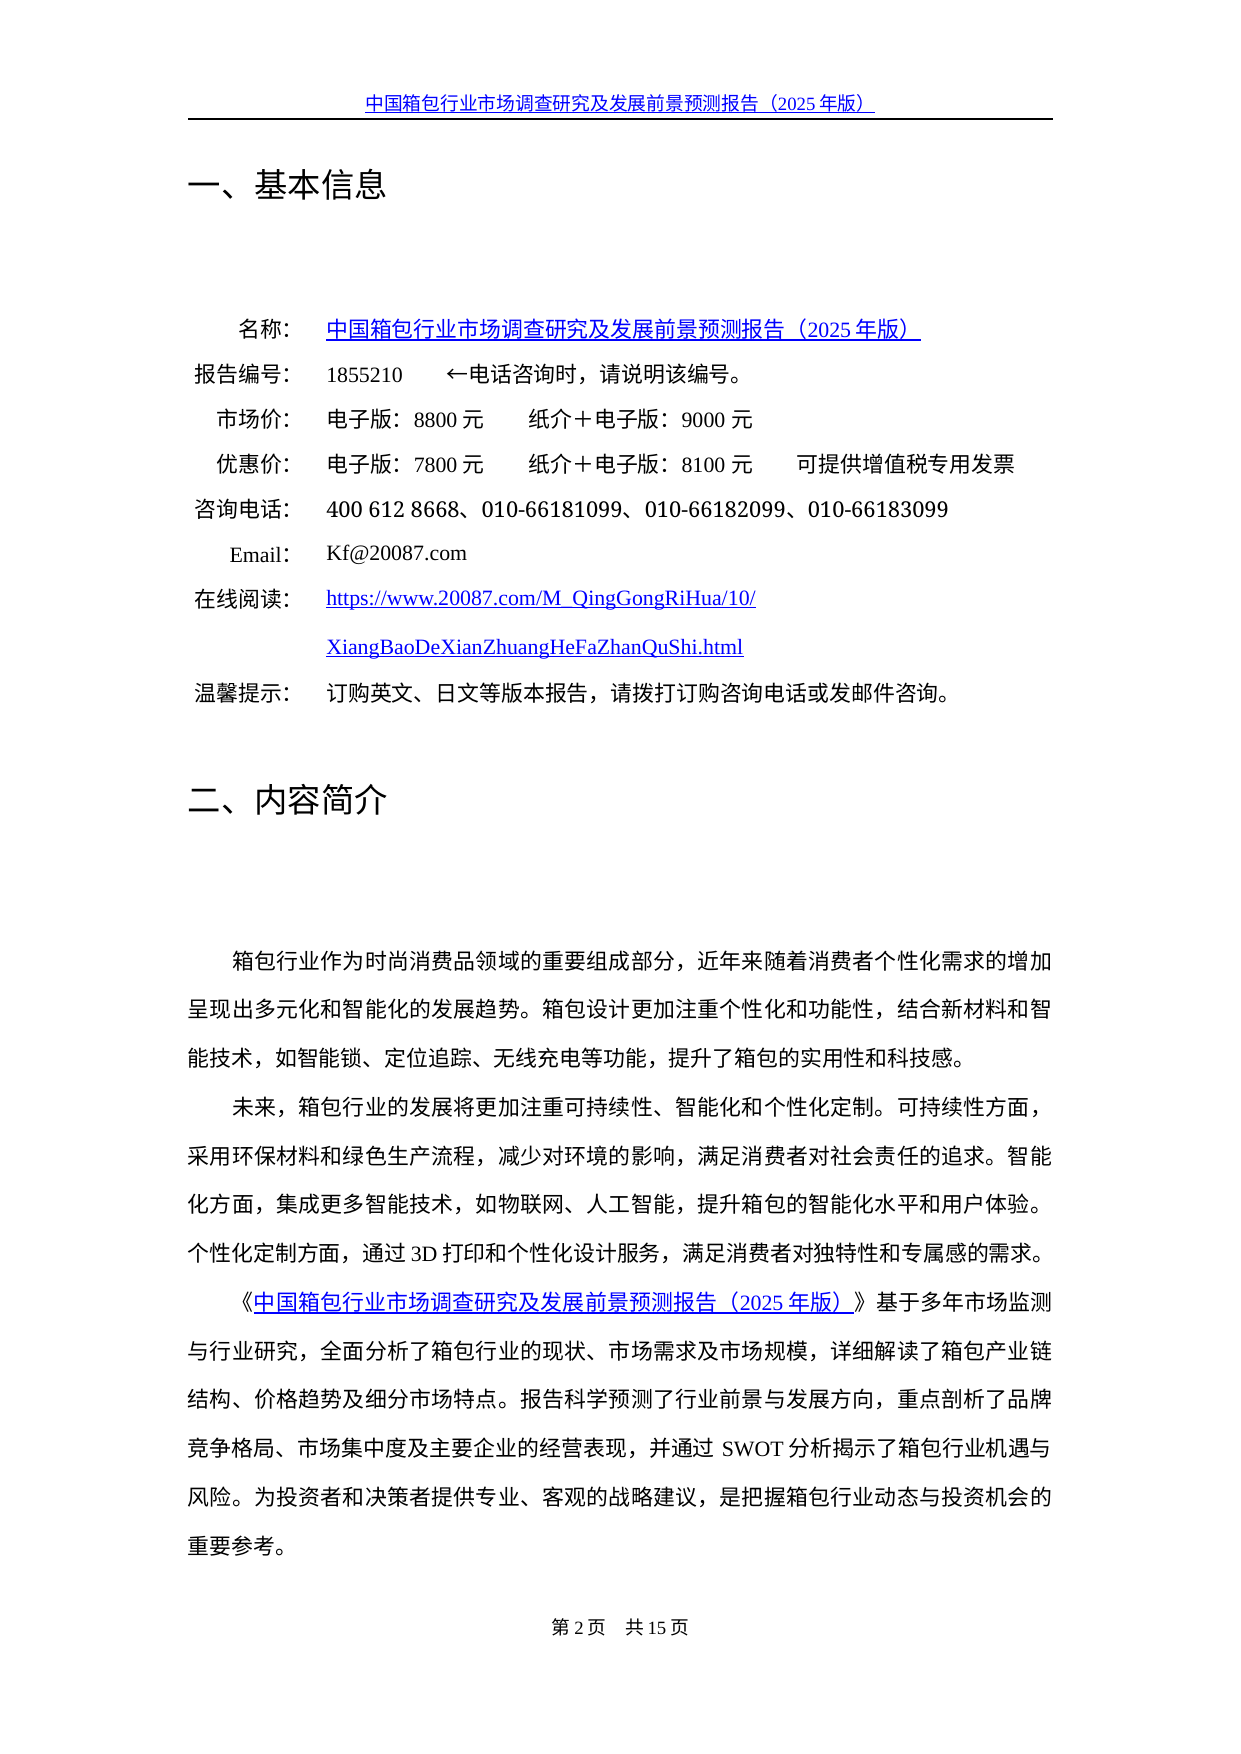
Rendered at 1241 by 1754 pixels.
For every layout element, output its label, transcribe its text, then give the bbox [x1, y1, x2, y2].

table_cell 订购英文、日文等版本报告，请拨打订购咨询电话或发邮件咨询。 [315, 675, 1073, 720]
table_cell 400 612 8668、010-66181099、010-66182099、010-66183099 [315, 492, 1073, 537]
table_cell 咨询电话： [167, 492, 315, 537]
table_cell 1855210 ←电话咨询时，请说明该编号。 [315, 357, 1073, 402]
table_cell [315, 582, 1073, 675]
table_cell 电子版：8800 元 纸介＋电子版：9000 元 [315, 402, 1073, 447]
table_cell 报告编号： [167, 357, 315, 402]
title 一、基本信息 [187, 150, 1053, 215]
table_cell 温馨提示： [167, 675, 315, 720]
table_cell 电子版：7800 元 纸介＋电子版：8100 元 可提供增值税专用发票 [315, 447, 1073, 492]
table_header 名称： [167, 312, 315, 357]
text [187, 943, 1053, 1561]
title 二、内容简介 [187, 766, 1053, 831]
table_cell 在线阅读： [167, 582, 315, 675]
table_header 中国箱包行业市场调查研究及发展前景预测报告（2025年版） [315, 312, 1073, 357]
table_cell 市场价： [167, 402, 315, 447]
table_cell Kf@20087.com [315, 537, 1073, 582]
table_cell Email： [167, 537, 315, 582]
table_cell 优惠价： [167, 447, 315, 492]
